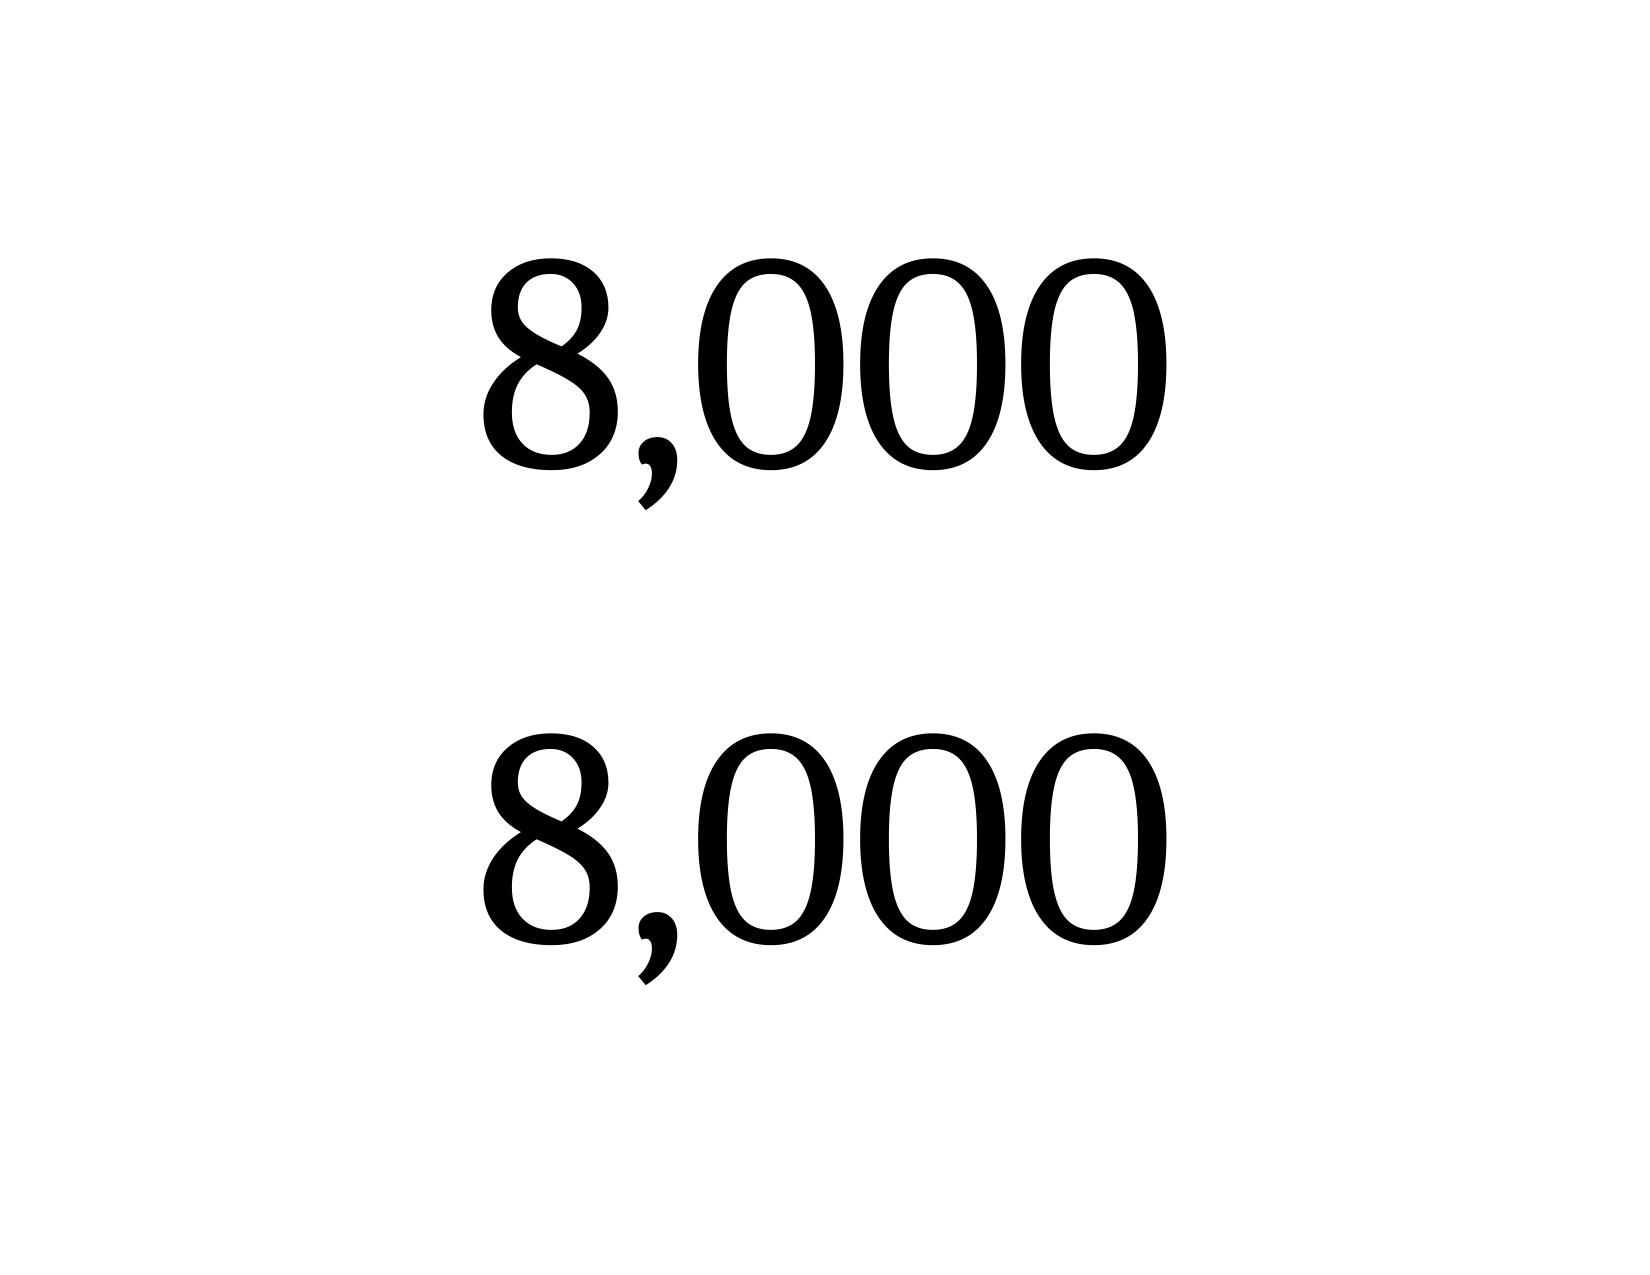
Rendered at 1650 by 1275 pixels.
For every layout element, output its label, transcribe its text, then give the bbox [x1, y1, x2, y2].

text 8,000 [150, 662, 1500, 1021]
text 8,000 [150, 187, 1500, 547]
